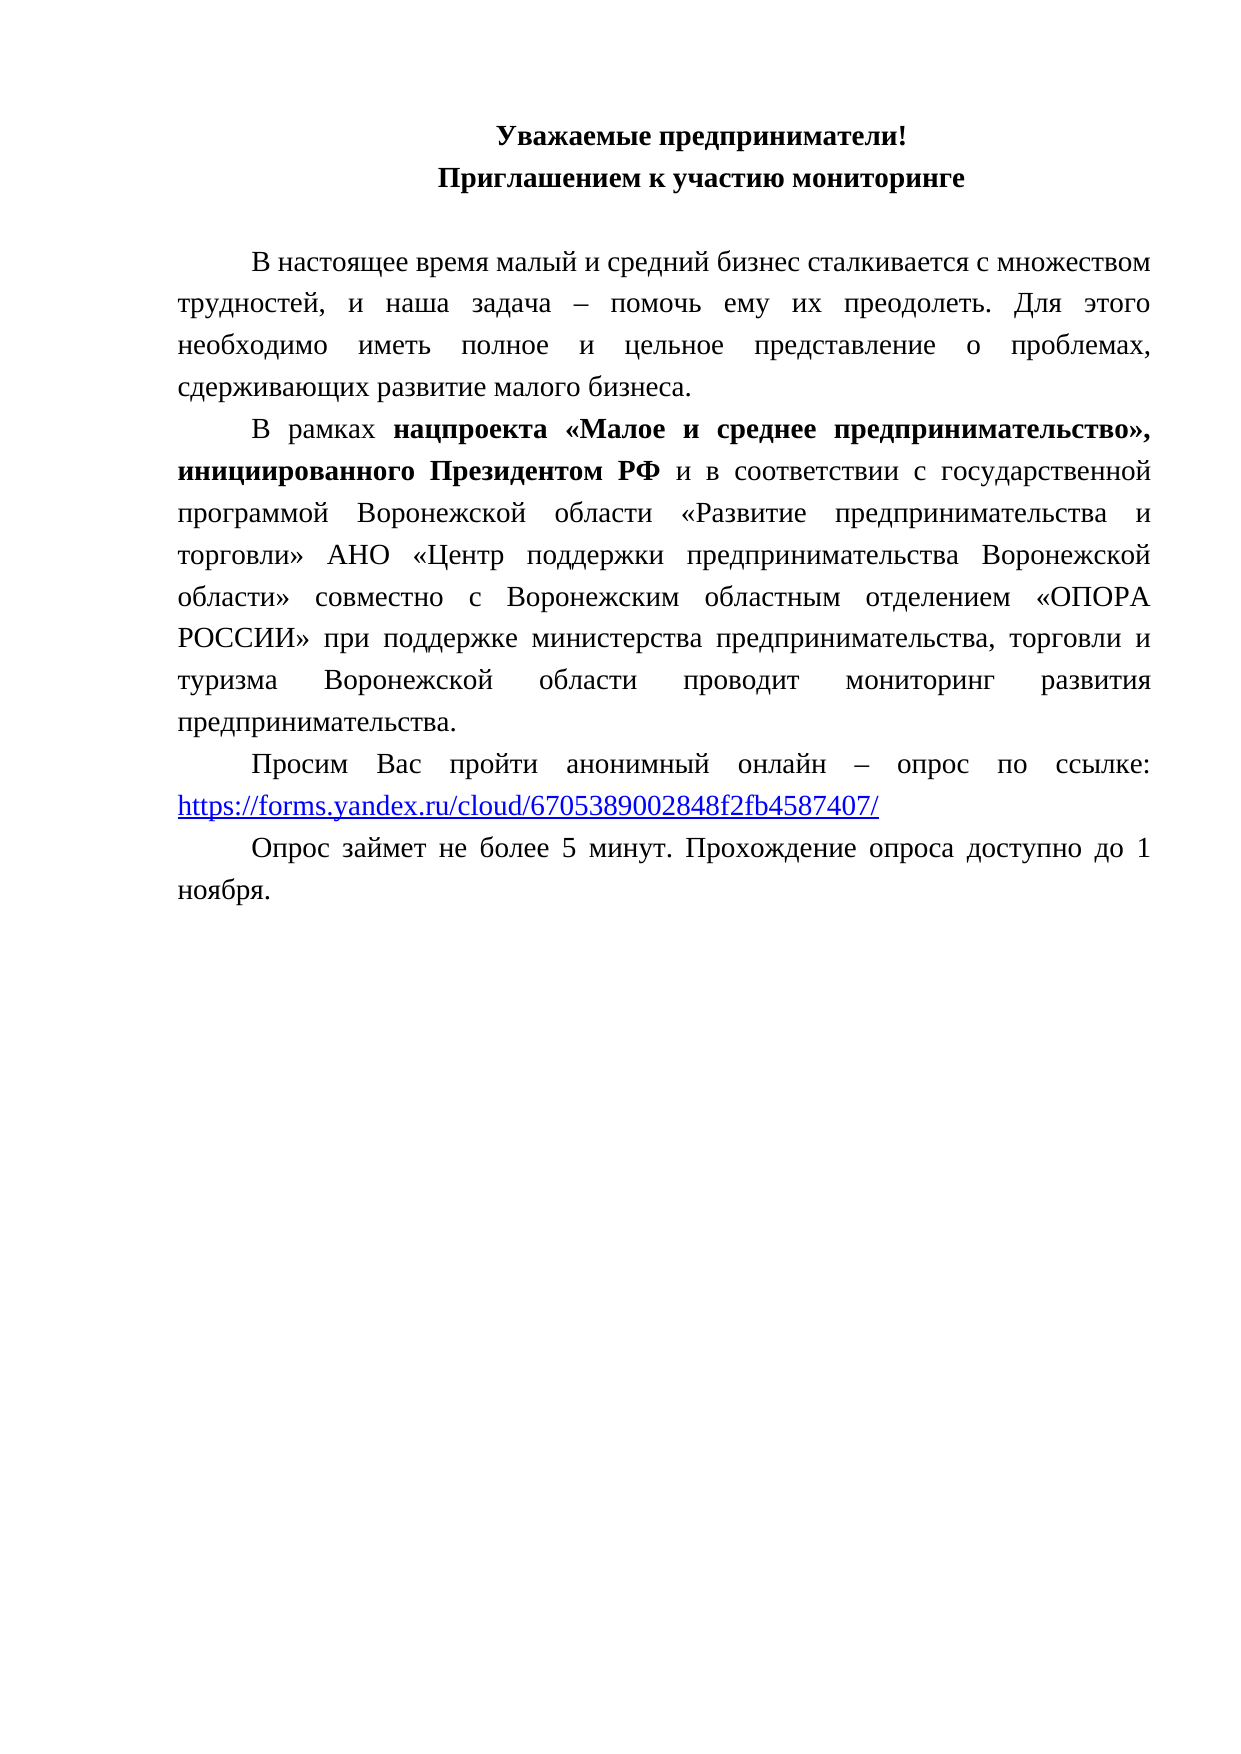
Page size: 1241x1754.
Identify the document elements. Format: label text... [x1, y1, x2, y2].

text В рамках нацпроекта «Малое и среднее предпринимательство», инициированного Президентом РФ и в соответствии с государственной программой Воронежской области «Развитие предпринимательства и торговли» АНО «Центр поддержки предпринимательства Воронежской области» совместно с Воронежским областным отделением «ОПОРА РОССИИ» при поддержке министерства предпринимательства, торговли и туризма Воронежской области проводит мониторинг развития предпринимательства. [177, 411, 1152, 738]
text Приглашением к участию мониторинге [177, 160, 1152, 193]
text В настоящее время малый и средний бизнес сталкивается с множеством трудностей, и наша задача – помочь ему их преодолеть. Для этого необходимо иметь полное и цельное представление о проблемах, сдерживающих развитие малого бизнеса. [177, 244, 1152, 403]
text Опрос займет не более 5 минут. Прохождение опроса доступно до 1 ноября. [177, 830, 1152, 905]
text Просим Вас пройти анонимный онлайн – опрос по ссылке: https://forms.yandex.ru/cloud/6705389002848f2fb4587407/ [177, 746, 1152, 822]
text Уважаемые предприниматели! [177, 118, 1152, 152]
